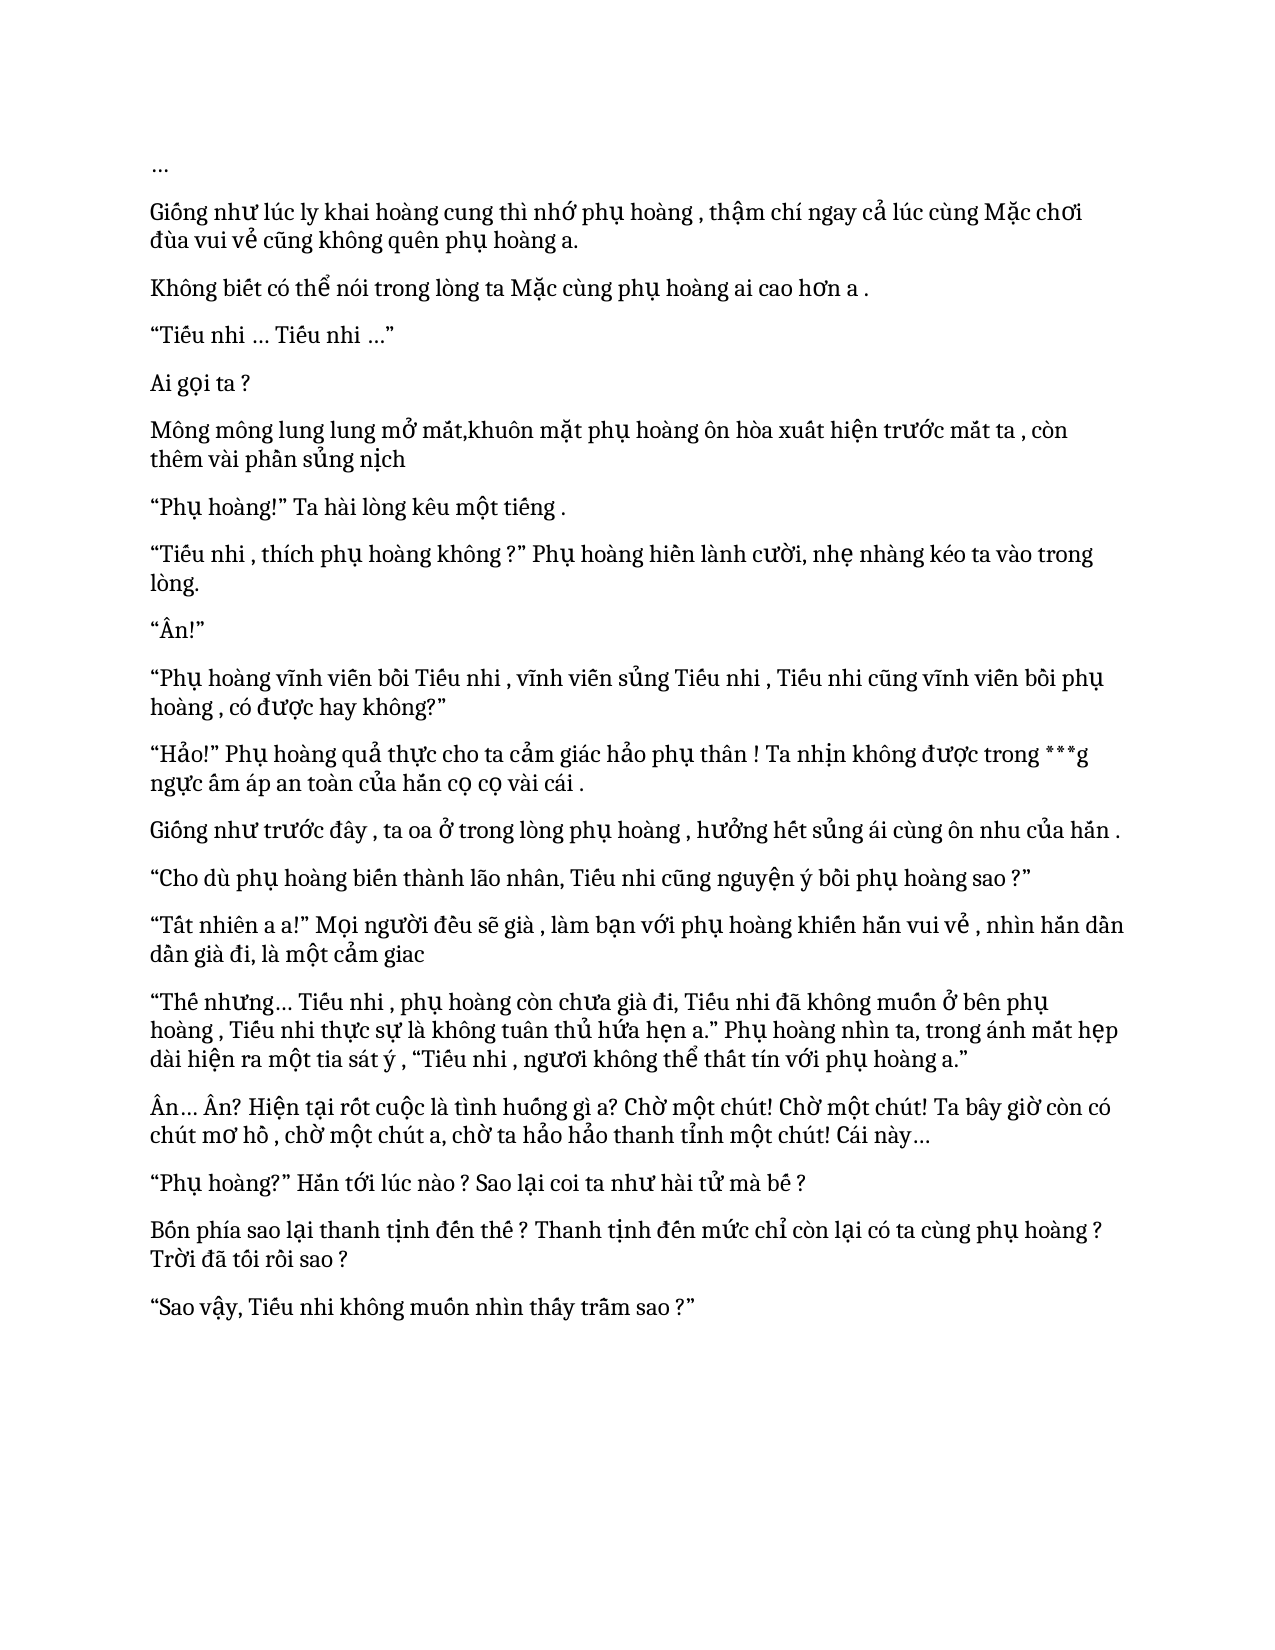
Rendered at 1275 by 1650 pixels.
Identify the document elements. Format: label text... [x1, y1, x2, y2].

text “Thế nhưng… Tiếu nhi , phụ hoàng còn chưa già đi, Tiếu nhi đã không muốn ở bên phụ hoàng , Tiếu nhi thực sự là không tuân thủ hứa hẹn a.” Phụ hoàng nhìn ta, trong ánh mắt hẹp dài hiện ra một tia sát ý , “Tiếu nhi , ngươi không thể thất tín với phụ hoàng a.” [150, 987, 1125, 1074]
text Bốn phía sao lại thanh tịnh đến thế ? Thanh tịnh đến mức chỉ còn lại có ta cùng phụ hoàng ? Trời đã tối rồi sao ? [150, 1216, 1125, 1274]
text Mông mông lung lung mở mắt,khuôn mặt phụ hoàng ôn hòa xuất hiện trước mắt ta , còn thêm vài phần sủng nịch [150, 416, 1125, 474]
text Ân… Ân? Hiện tại rốt cuộc là tình huống gì a? Chờ một chút! Chờ một chút! Ta bây giờ còn có chút mơ hồ , chờ một chút a, chờ ta hảo hảo thanh tỉnh một chút! Cái này… [150, 1092, 1125, 1150]
text Ai gọi ta ? [150, 369, 1125, 397]
text Giống như lúc ly khai hoàng cung thì nhớ phụ hoàng , thậm chí ngay cả lúc cùng Mặc chơi đùa vui vẻ cũng không quên phụ hoàng a. [150, 197, 1125, 255]
text “Ân!” [150, 616, 1125, 645]
text “Phụ hoàng?” Hắn tới lúc nào ? Sao lại coi ta như hài tử mà bế ? [150, 1169, 1125, 1197]
text “Sao vậy, Tiếu nhi không muốn nhìn thấy trẫm sao ?” [150, 1292, 1125, 1379]
text Không biết có thể nói trong lòng ta Mặc cùng phụ hoàng ai cao hơn a . [150, 274, 1125, 302]
text “Tiếu nhi … Tiếu nhi …” [150, 321, 1125, 350]
text “Cho dù phụ hoàng biến thành lão nhân, Tiếu nhi cũng nguyện ý bồi phụ hoàng sao ?” [150, 864, 1125, 892]
text Giống như trước đây , ta oa ở trong lòng phụ hoàng , hưởng hết sủng ái cùng ôn nhu của hắn . [150, 816, 1125, 845]
text “Tất nhiên a a!” Mọi người đều sẽ già , làm bạn với phụ hoàng khiến hắn vui vẻ , nhìn hắn dần dần già đi, là một cảm giac [150, 911, 1125, 969]
text … [150, 150, 1125, 179]
text “Hảo!” Phụ hoàng quả thực cho ta cảm giác hảo phụ thân ! Ta nhịn không được trong ***g ngực ấm áp an toàn của hắn cọ cọ vài cái . [150, 740, 1125, 797]
text “Phụ hoàng!” Ta hài lòng kêu một tiếng . [150, 492, 1125, 521]
text “Tiếu nhi , thích phụ hoàng không ?” Phụ hoàng hiền lành cười, nhẹ nhàng kéo ta vào trong lòng. [150, 540, 1125, 597]
text “Phụ hoàng vĩnh viễn bồi Tiếu nhi , vĩnh viễn sủng Tiếu nhi , Tiếu nhi cũng vĩnh viễn bồi phụ hoàng , có được hay không?” [150, 664, 1125, 721]
